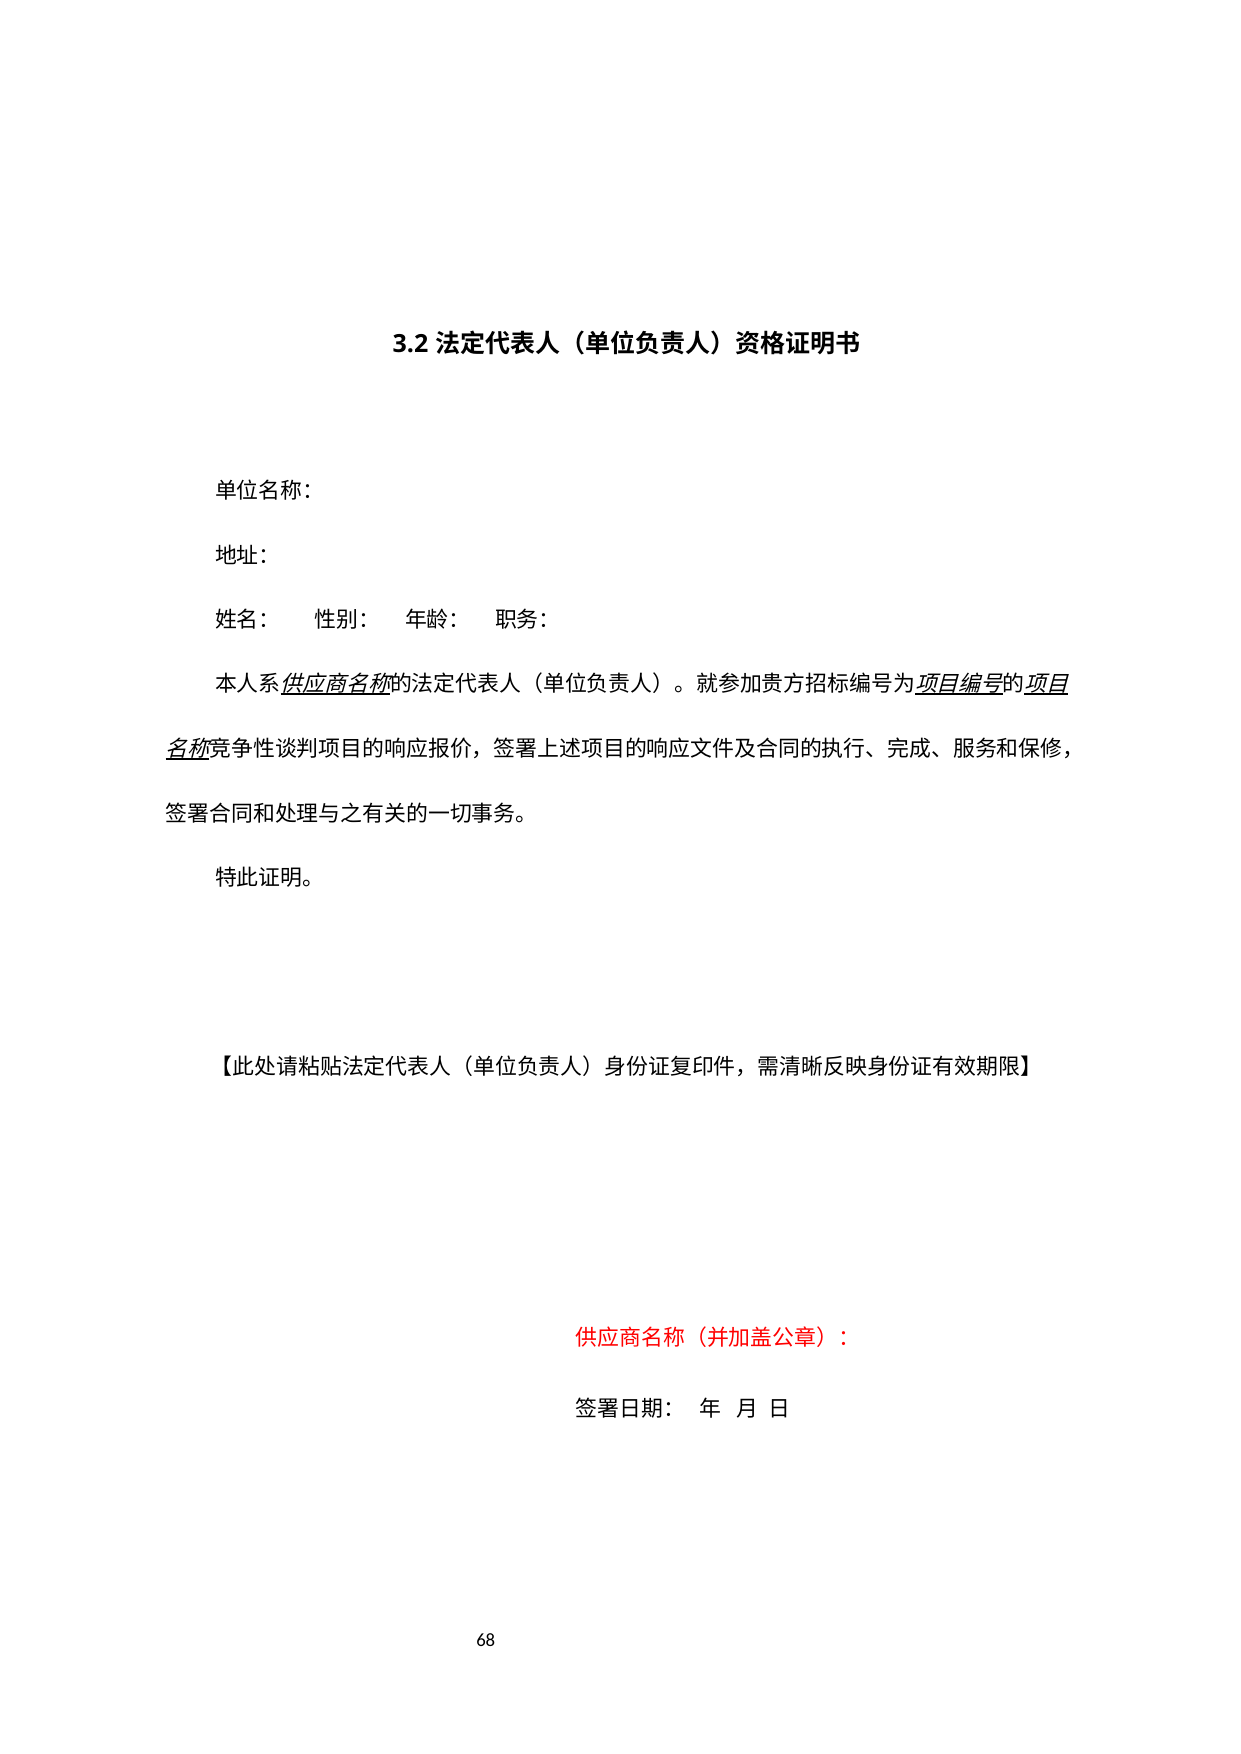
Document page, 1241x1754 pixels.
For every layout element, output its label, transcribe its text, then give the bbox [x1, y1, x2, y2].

text 本人系供应商名称的法定代表人（单位负责人）。就参加贵方招标编号为项目编号的项目名称竞争性谈判项目的响应报价，签署上述项目的响应文件及合同的执行、完成、服务和保修，签署合同和处理与之有关的一切事务。 [165, 666, 1087, 828]
text 签署日期： 年 月 日 [165, 1390, 1087, 1423]
text 姓名： 性别： 年龄： 职务： [165, 601, 1087, 634]
text 单位名称： [165, 473, 1087, 506]
text 地址： [165, 537, 1087, 570]
text 【此处请粘贴法定代表人（单位负责人）身份证复印件，需清晰反映身份证有效期限】 [109, 1048, 1087, 1081]
text 特此证明。 [165, 860, 1087, 892]
text 供应商名称（并加盖公章）： [165, 1320, 1087, 1352]
text 3.2 法定代表人（单位负责人）资格证明书 [165, 309, 1087, 374]
